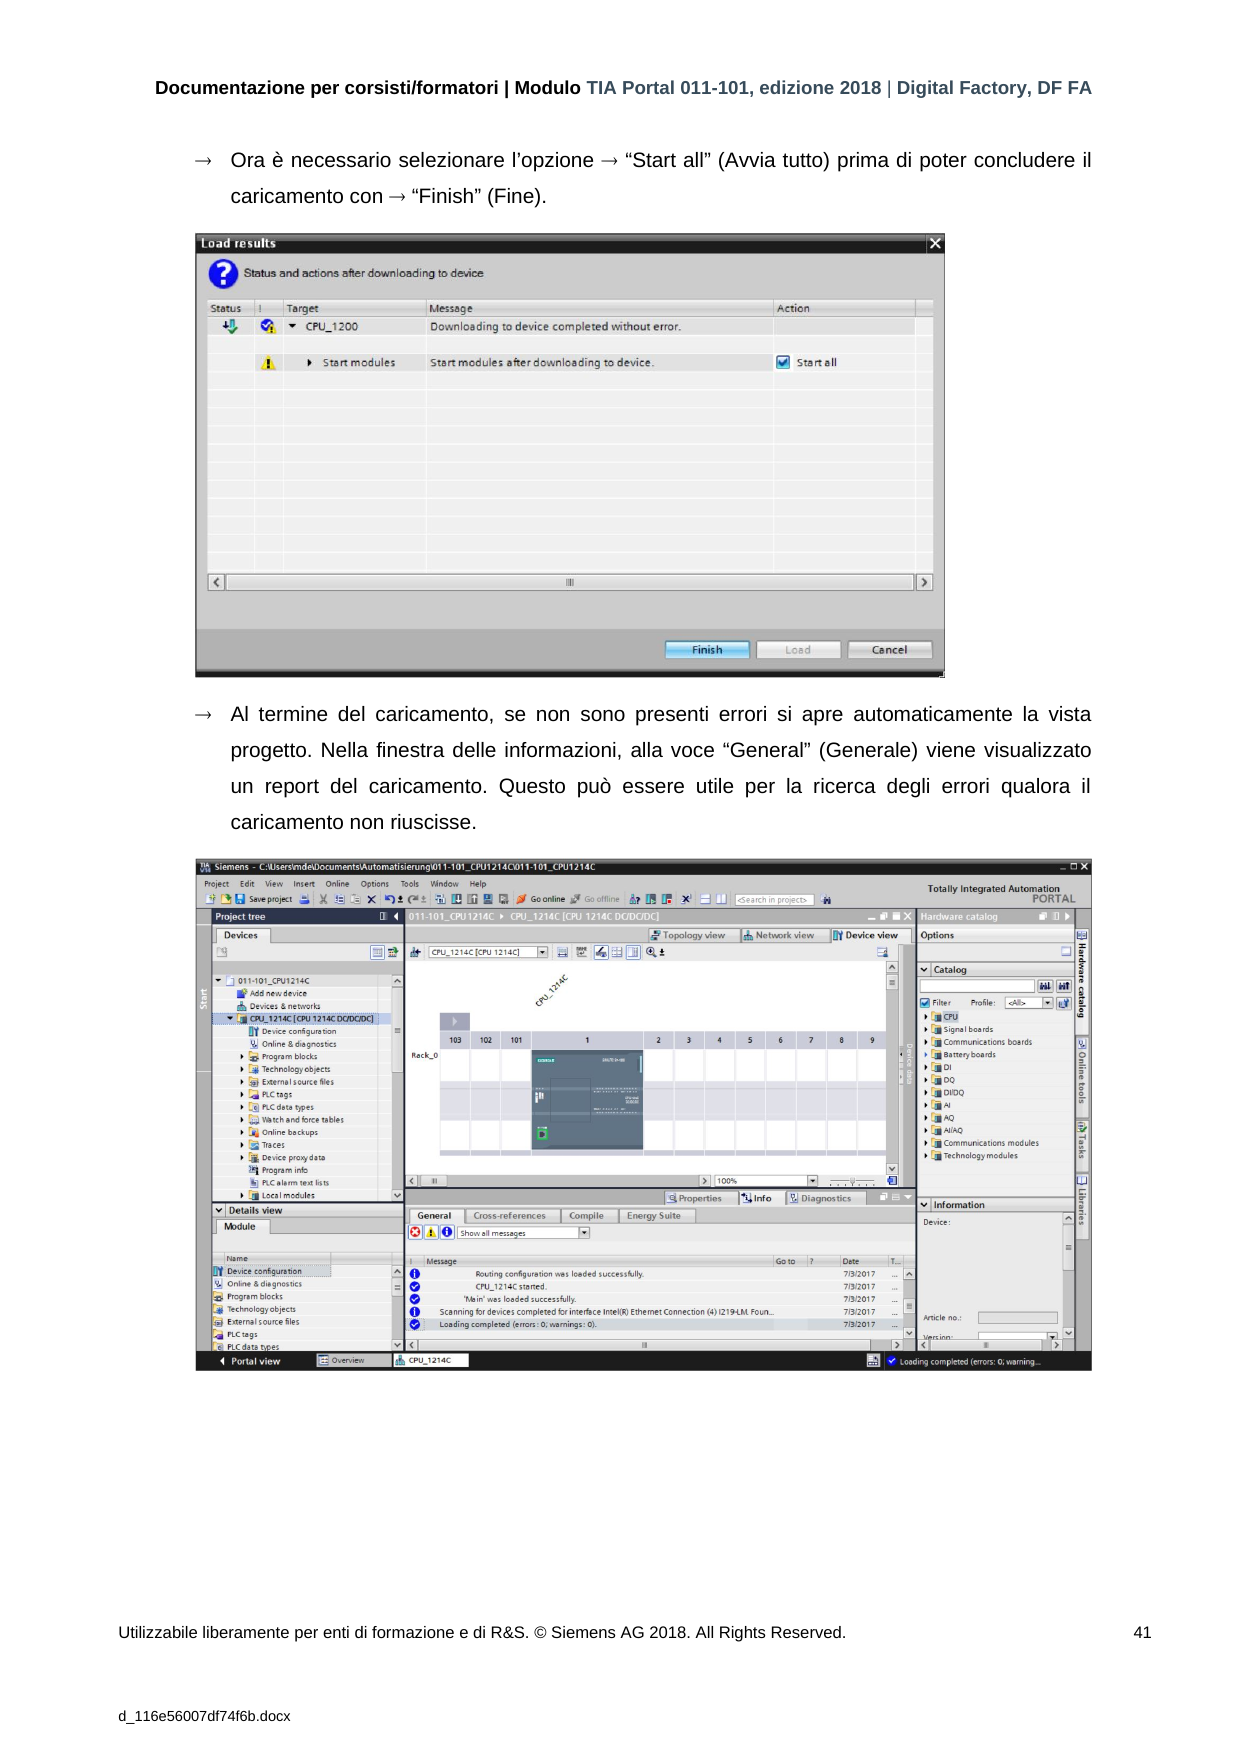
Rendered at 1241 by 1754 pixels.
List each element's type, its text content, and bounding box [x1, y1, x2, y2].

text Ora è necessario selezionare l’opzione “Start all” (Avvia tutto) prima di poter concludere il caricamento con “Finish” (Fine). [195, 148, 1092, 208]
picture [194, 858, 1093, 1372]
text Al termine del caricamento, se non sono presenti errori si apre automaticamente la vista progetto. Nella finestra delle informazioni, alla voce “General” (Generale) viene visualizzato un report del caricamento. Questo può essere utile per la ricerca degli errori qualora il caricamento non riuscisse. [195, 702, 1092, 833]
picture [194, 232, 945, 678]
